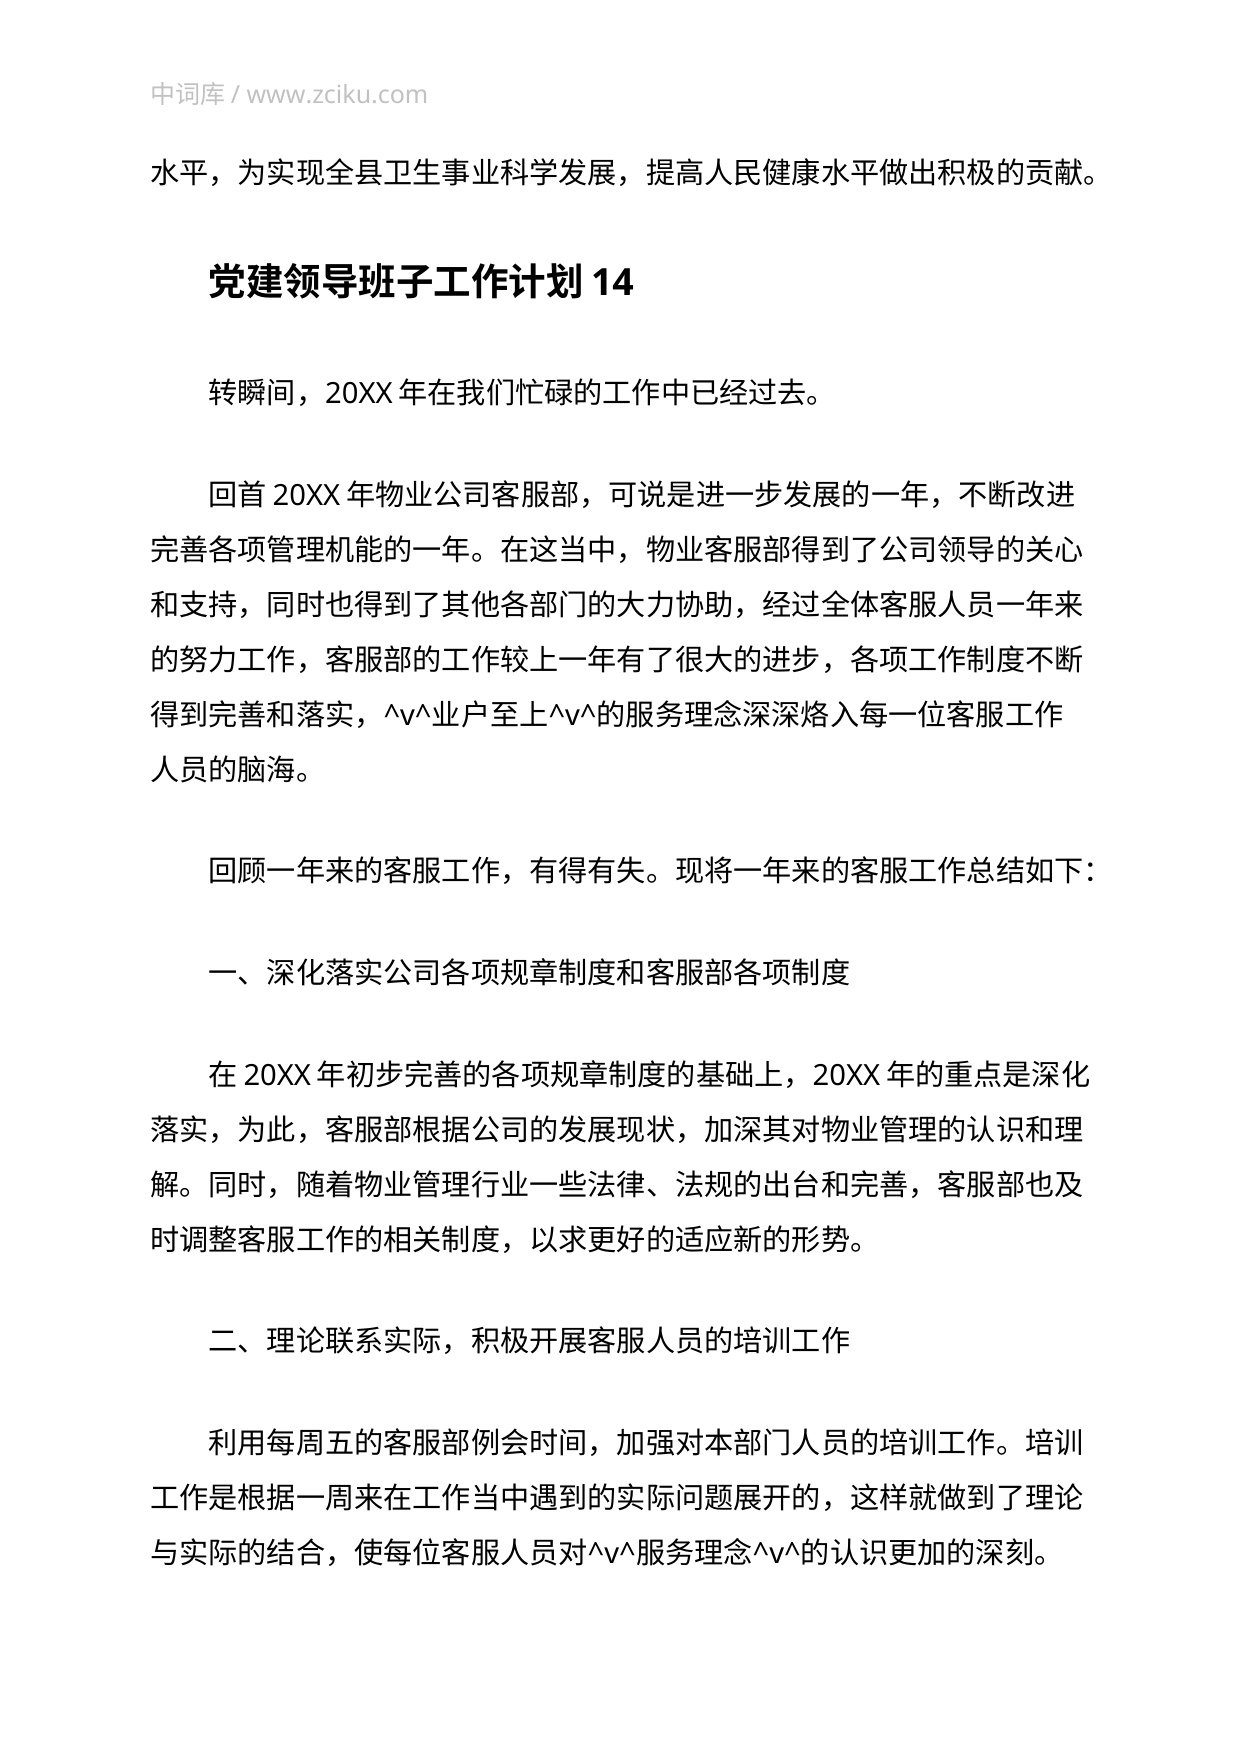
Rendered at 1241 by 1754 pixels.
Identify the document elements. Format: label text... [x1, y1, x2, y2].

text 利用每周五的客服部例会时间，加强对本部门人员的培训工作。培训工作是根据一周来在工作当中遇到的实际问题展开的，这样就做到了理论与实际的结合，使每位客服人员对^v^服务理念^v^的认识更加的深刻。 [150, 1420, 1090, 1572]
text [150, 150, 1090, 192]
text 二、理论联系实际，积极开展客服人员的培训工作 [150, 1318, 1090, 1360]
text 转瞬间，20XX年在我们忙碌的工作中已经过去。 [150, 369, 1090, 412]
text 回顾一年来的客服工作，有得有失。现将一年来的客服工作总结如下： [150, 848, 1090, 890]
text 一、深化落实公司各项规章制度和客服部各项制度 [150, 949, 1090, 992]
text 党建领导班子工作计划14 [150, 252, 1090, 306]
text 在20XX年初步完善的各项规章制度的基础上，20XX年的重点是深化落实，为此，客服部根据公司的发展现状，加深其对物业管理的认识和理解。同时，随着物业管理行业一些法律、法规的出台和完善，客服部也及时调整客服工作的相关制度，以求更好的适应新的形势。 [150, 1051, 1090, 1258]
text 回首20XX年物业公司客服部，可说是进一步发展的一年，不断改进完善各项管理机能的一年。在这当中，物业客服部得到了公司领导的关心和支持，同时也得到了其他各部门的大力协助，经过全体客服人员一年来的努力工作，客服部的工作较上一年有了很大的进步，各项工作制度不断得到完善和落实，^v^业户至上^v^的服务理念深深烙入每一位客服工作人员的脑海。 [150, 471, 1090, 788]
